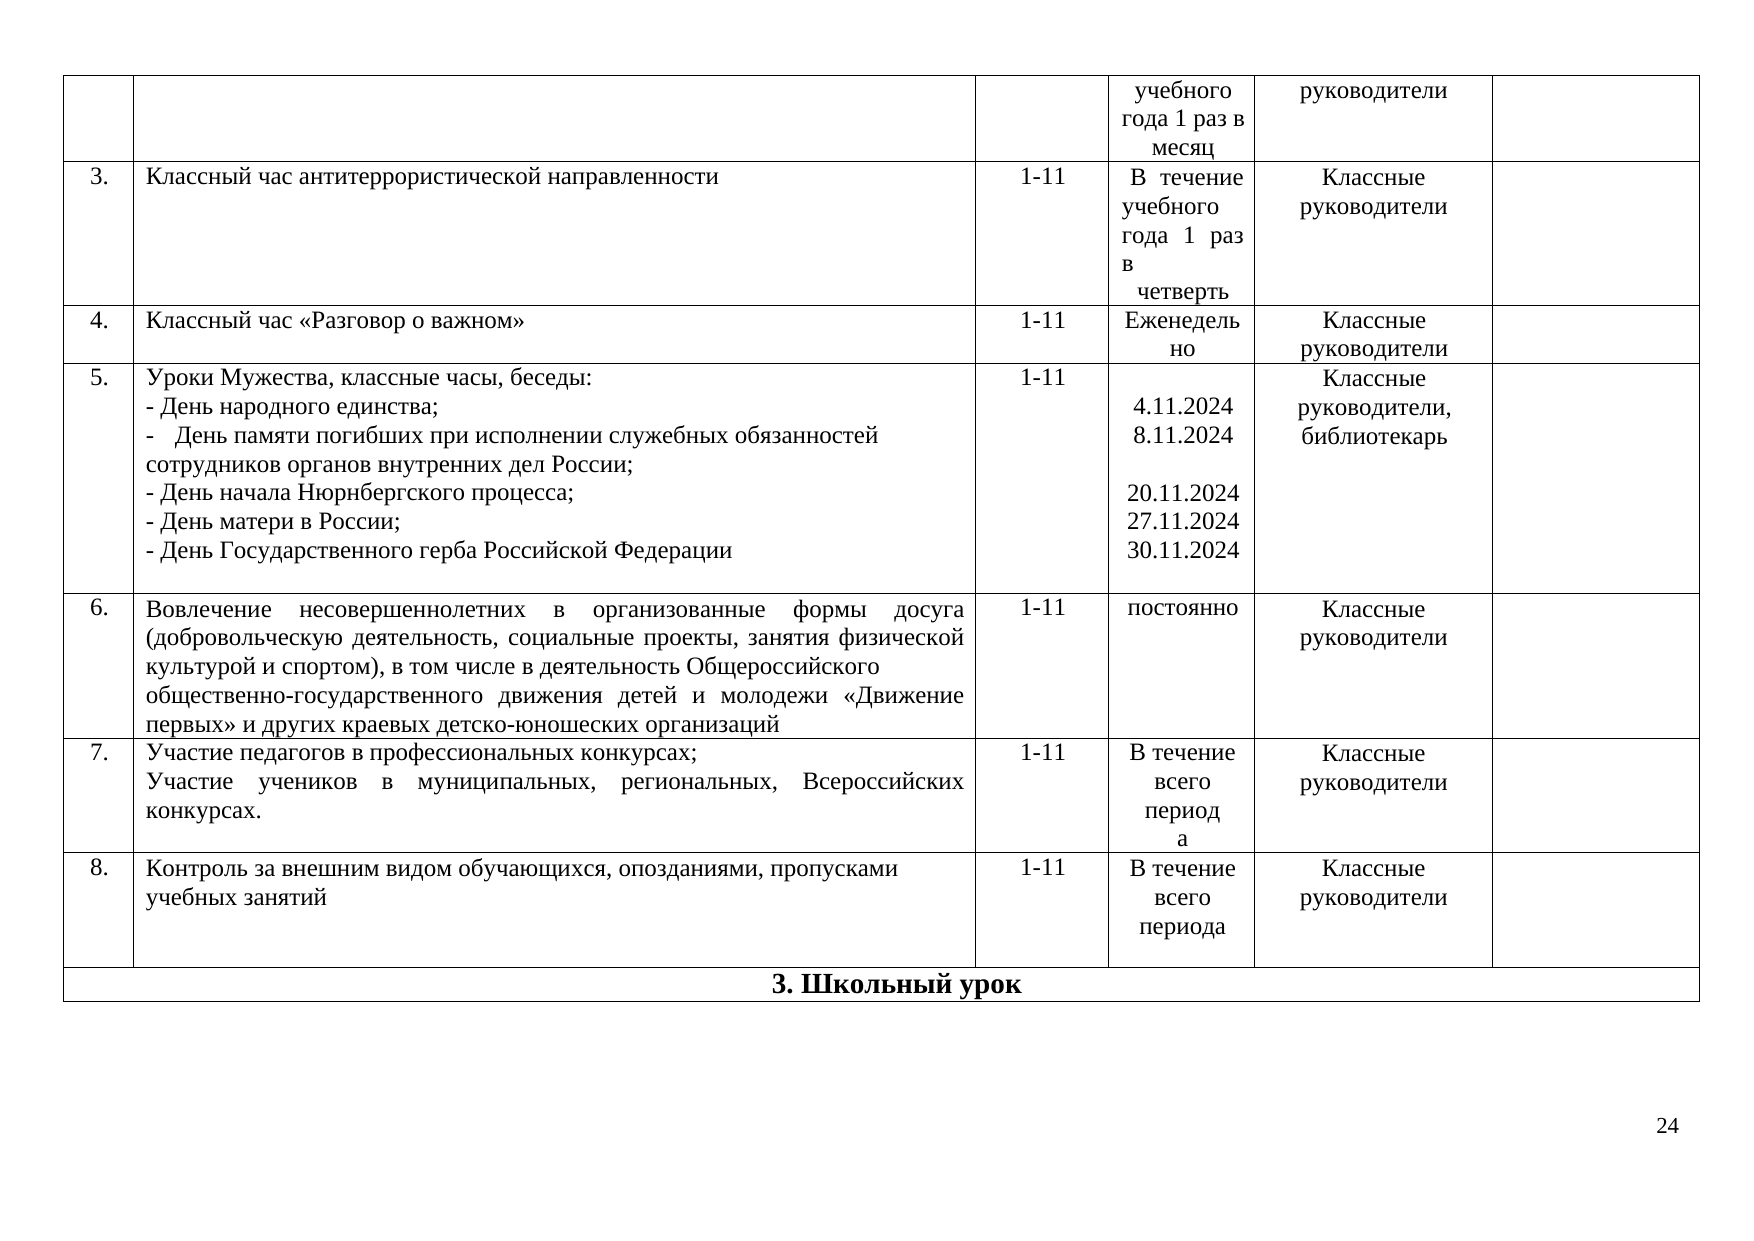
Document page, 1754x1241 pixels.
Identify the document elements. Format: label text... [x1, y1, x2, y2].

table_cell В течение учебного года 1 раз в четверть [1109, 162, 1254, 305]
table_cell Классный час «Разговор о важном» [134, 306, 975, 362]
table_cell 1-11 [976, 364, 1108, 593]
table_cell 1-11 [976, 306, 1108, 362]
table_cell Классные руководители [1255, 594, 1492, 737]
table_cell Еженедель но [1109, 306, 1254, 362]
table_cell 5. [64, 364, 133, 593]
table_cell [1493, 306, 1699, 362]
table_header руководители [1255, 76, 1492, 161]
table_cell 3. Школьный урок [64, 968, 1699, 1001]
table_cell 1-11 [976, 853, 1108, 967]
table_header [134, 76, 975, 161]
table_cell Контроль за внешним видом обучающихся, опозданиями, пропусками учебных занятий [134, 853, 975, 967]
table_cell 4.11.2024 8.11.2024 20.11.2024 27.11.2024 30.11.2024 [1109, 364, 1254, 593]
table_cell Уроки Мужества, классные часы, беседы: День народного единства; День памяти погибших при исполнении служебных обязанностей сотрудников органов внутренних дел России; День начала Нюрнбергского процесса; День матери в России; День Государственного герба Российской Федерации [134, 364, 975, 593]
table_cell 4. [64, 306, 133, 362]
table_cell Классные руководители [1255, 739, 1492, 852]
table_cell В течение всего периода [1109, 853, 1254, 967]
table_cell 1-11 [976, 739, 1108, 852]
table_cell 7. [64, 739, 133, 852]
table_cell В течение всего периода [1109, 739, 1254, 852]
table_cell 1-11 [976, 594, 1108, 737]
table_header [64, 76, 133, 161]
table_cell [1493, 364, 1699, 593]
table_cell Участие педагогов в профессиональных конкурсах; Участие учеников в муниципальных, региональных, Всероссийских конкурсах. [134, 739, 975, 852]
table_cell 6. [64, 594, 133, 737]
table_cell [1493, 739, 1699, 852]
table_header [976, 76, 1108, 161]
table_cell Классные руководители [1255, 853, 1492, 967]
table_cell [1493, 594, 1699, 737]
table_cell 1-11 [976, 162, 1108, 305]
table_cell постоянно [1109, 594, 1254, 737]
table_header [1493, 76, 1699, 161]
table_cell 3. [64, 162, 133, 305]
table_cell Классные руководители, библиотекарь [1255, 364, 1492, 593]
table_cell Классные руководители [1255, 162, 1492, 305]
table_cell [1493, 162, 1699, 305]
table_cell 8. [64, 853, 133, 967]
table_header учебного года 1 раз в месяц [1109, 76, 1254, 161]
table_cell [1493, 853, 1699, 967]
table_cell Классные руководители [1255, 306, 1492, 362]
table_cell Классный час антитеррористической направленности [134, 162, 975, 305]
table_cell Вовлечение несовершеннолетних в организованные формы досуга (добровольческую деятельность, социальные проекты, занятия физической культурой и спортом), в том числе в деятельность Общероссийского общественно-государственного движения детей и молодежи «Движение первых» и других краевых детско-юношеских организаций [134, 594, 975, 737]
